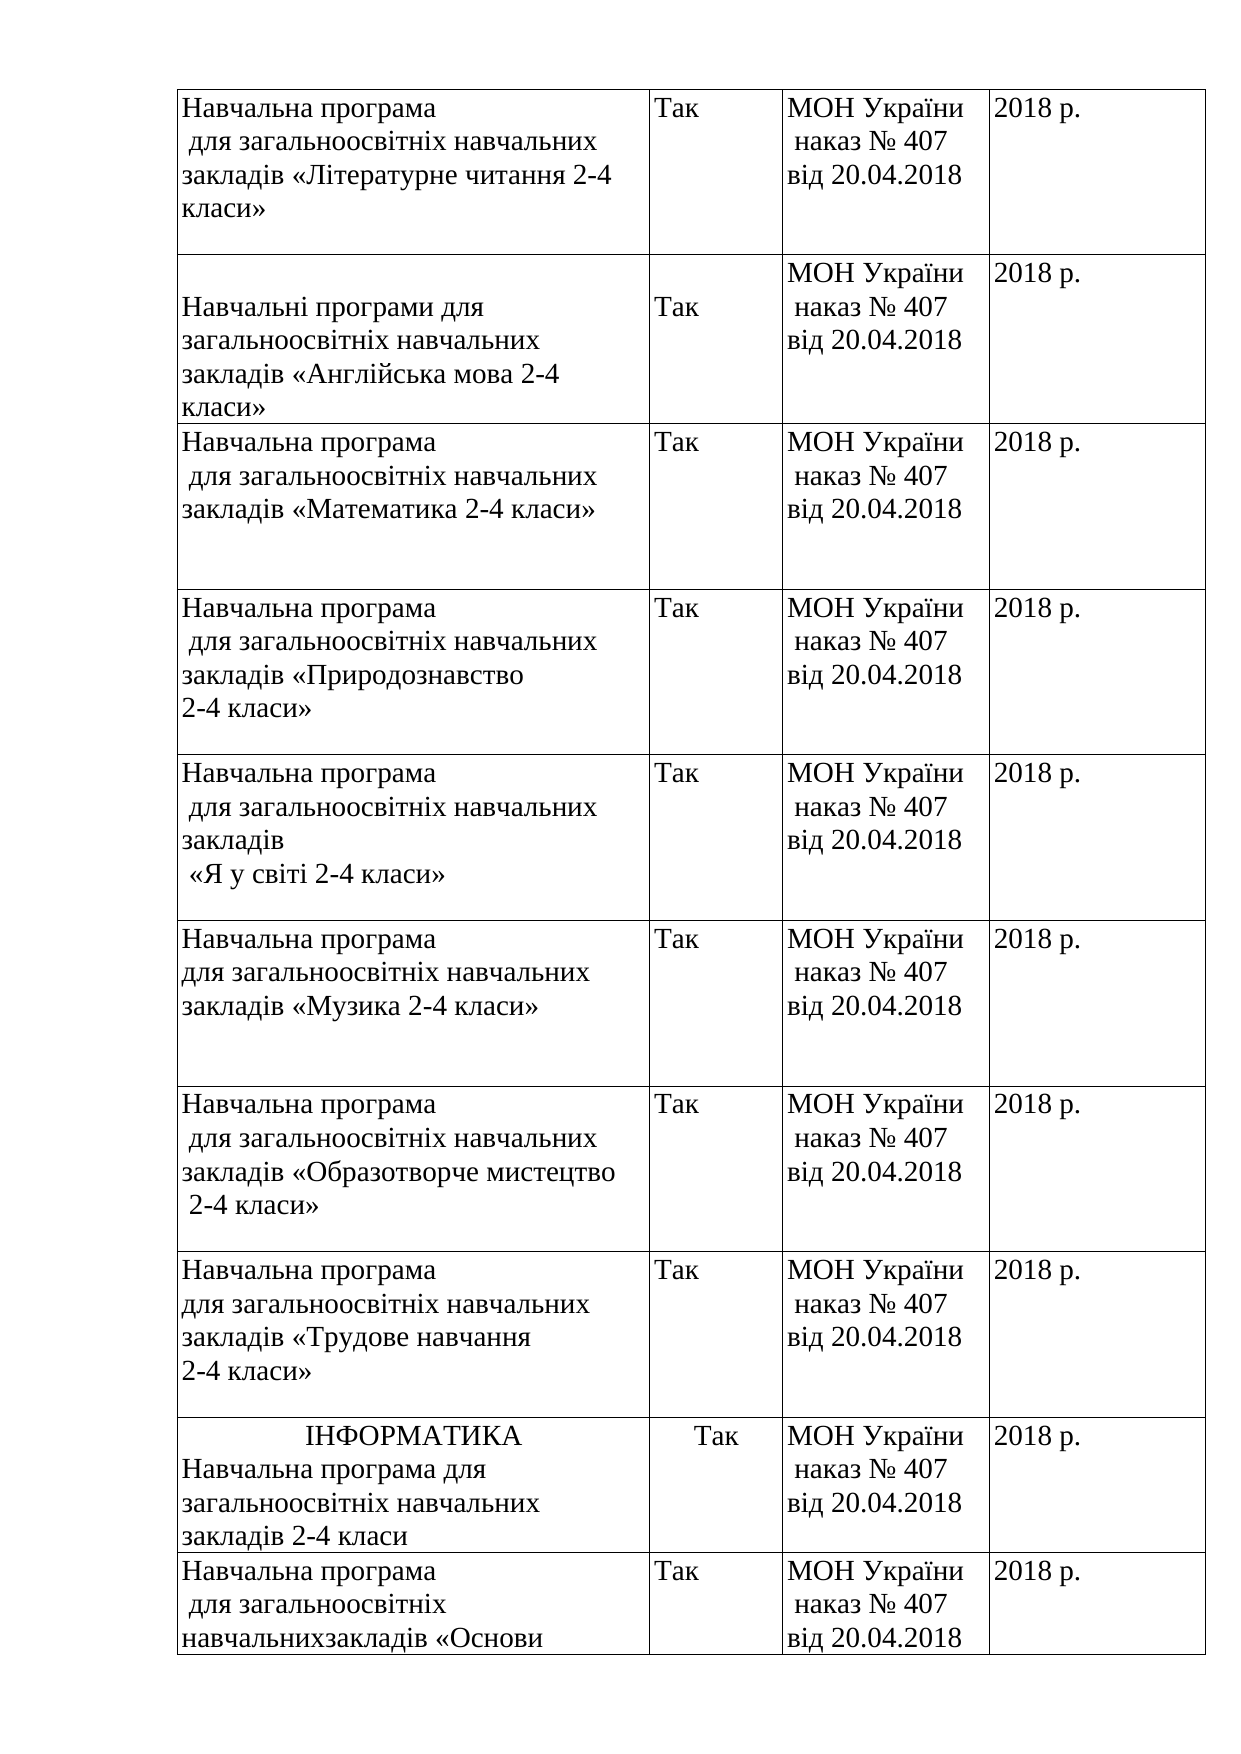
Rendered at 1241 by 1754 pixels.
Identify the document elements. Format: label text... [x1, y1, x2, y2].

table_cell Так [650, 1087, 782, 1251]
table_cell 2018 р. [990, 1087, 1205, 1251]
table_cell МОН України наказ № 407 від 20.04.2018 [783, 1087, 989, 1251]
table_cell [178, 1553, 649, 1654]
table_cell МОН України наказ № 407 від 20.04.2018 [783, 921, 989, 1086]
table_cell Навчальна програма для загальноосвітніх навчальних закладів «Образотворче мистецтво 2-4 класи» [178, 1087, 649, 1251]
table_cell 2018 р. [990, 1252, 1205, 1417]
table_cell 2018 р. [990, 590, 1205, 754]
table_cell Так [650, 1252, 782, 1417]
table_cell Так [650, 1553, 782, 1654]
table_cell Так [650, 424, 782, 589]
table_cell Навчальна програма для загальноосвітніх навчальних закладів «Літературне читання 2-4 класи» [178, 90, 649, 254]
table_cell 2018 р. [990, 755, 1205, 920]
table_cell 2018 р. [990, 1418, 1205, 1552]
table_cell Так [650, 1418, 782, 1552]
table_cell 2018 р. [990, 424, 1205, 589]
table_cell МОН України наказ № 407 від 20.04.2018 [783, 1418, 989, 1552]
table_cell 2018 р. [990, 255, 1205, 423]
table_cell МОН України наказ № 407 від 20.04.2018 [783, 255, 989, 423]
table_cell МОН України наказ № 407 від 20.04.2018 [783, 424, 989, 589]
table_cell МОН України наказ № 407 від 20.04.2018 [783, 1252, 989, 1417]
table_cell Так [650, 755, 782, 920]
table_cell МОН України наказ № 407 від 20.04.2018 [783, 590, 989, 754]
table_cell Навчальні програми для загальноосвітніх навчальних закладів «Англійська мова 2-4 класи» [178, 255, 649, 423]
table_cell ІНФОРМАТИКА Навчальна програма для загальноосвітніх навчальних закладів 2-4 класи [178, 1418, 649, 1552]
table_cell 2018 р. [990, 1553, 1205, 1654]
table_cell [783, 1553, 989, 1654]
table_cell 2018 р. [990, 90, 1205, 254]
table_cell Так [650, 90, 782, 254]
table_cell Так [650, 255, 782, 423]
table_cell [783, 90, 989, 254]
table_cell Навчальна програма для загальноосвітніх навчальних закладів «Трудове навчання 2-4 класи» [178, 1252, 649, 1417]
table_cell Так [650, 590, 782, 754]
table_cell Навчальна програма для загальноосвітніх навчальних закладів «Я у світі 2-4 класи» [178, 755, 649, 920]
table_cell Навчальна програма для загальноосвітніх навчальних закладів «Математика 2-4 класи» [178, 424, 649, 589]
table_cell 2018 р. [990, 921, 1205, 1086]
table_cell МОН України наказ № 407 від 20.04.2018 [783, 755, 989, 920]
table_cell Так [650, 921, 782, 1086]
table_cell Навчальна програма для загальноосвітніх навчальних закладів «Музика 2-4 класи» [178, 921, 649, 1086]
table_cell Навчальна програма для загальноосвітніх навчальних закладів «Природознавство 2-4 класи» [178, 590, 649, 754]
